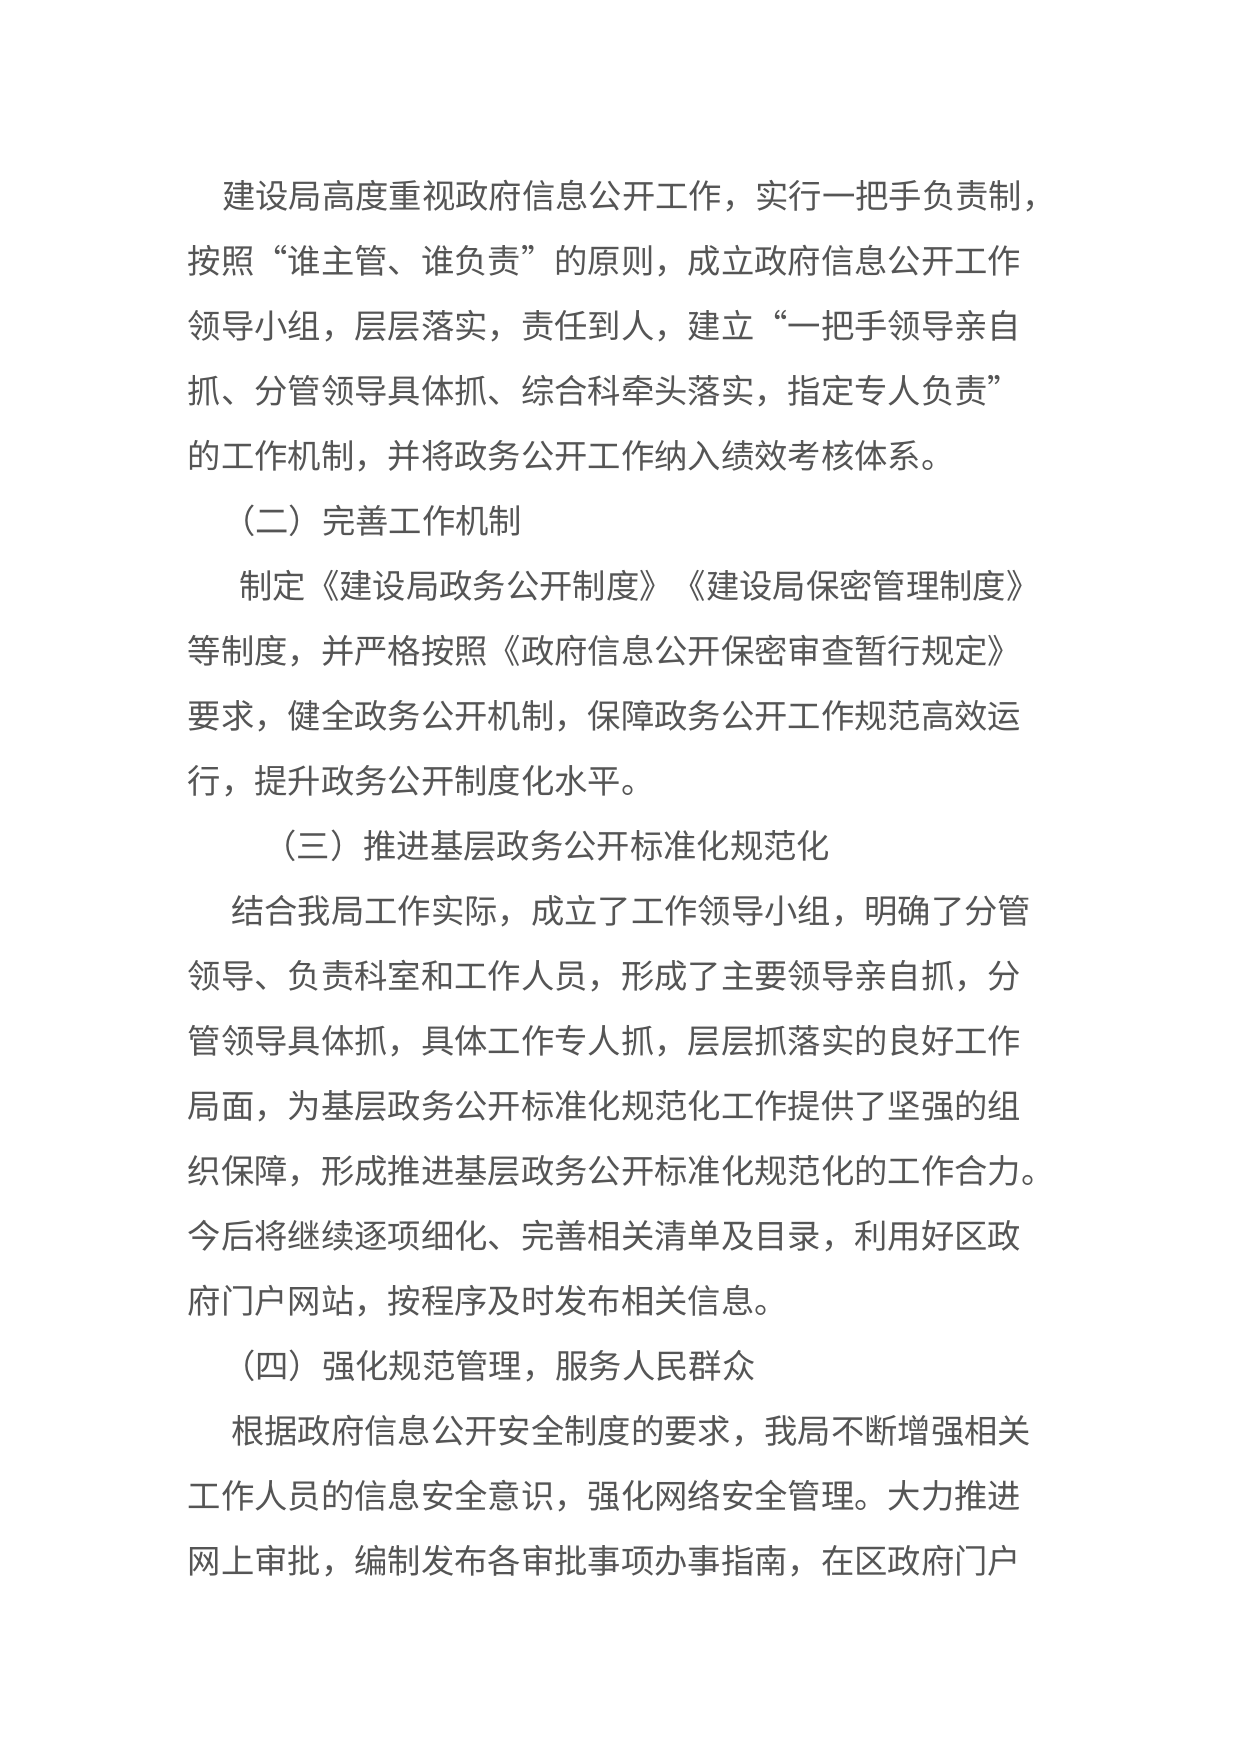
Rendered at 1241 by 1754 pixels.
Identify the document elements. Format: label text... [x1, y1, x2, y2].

text 结合我局工作实际，成立了工作领导小组，明确了分管领导、负责科室和工作人员，形成了主要领导亲自抓，分管领导具体抓，具体工作专人抓，层层抓落实的良好工作局面，为基层政务公开标准化规范化工作提供了坚强的组织保障，形成推进基层政务公开标准化规范化的工作合力。今后将继续逐项细化、完善相关清单及目录，利用好区政府门户网站，按程序及时发布相关信息。 [187, 877, 1053, 1332]
text （四）强化规范管理，服务人民群众 [187, 1332, 1053, 1397]
text 制定《建设局政务公开制度》《建设局保密管理制度》等制度，并严格按照《政府信息公开保密审查暂行规定》要求，健全政务公开机制，保障政务公开工作规范高效运行，提升政务公开制度化水平。 [187, 552, 1053, 812]
text （二）完善工作机制 [187, 487, 1053, 552]
text 建设局高度重视政府信息公开工作，实行一把手负责制，按照“谁主管、谁负责”的原则，成立政府信息公开工作领导小组，层层落实，责任到人，建立“一把手领导亲自抓、分管领导具体抓、综合科牵头落实，指定专人负责”的工作机制，并将政务公开工作纳入绩效考核体系。 [187, 162, 1053, 487]
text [187, 1397, 1053, 1592]
text （三）推进基层政务公开标准化规范化 [187, 812, 1053, 877]
